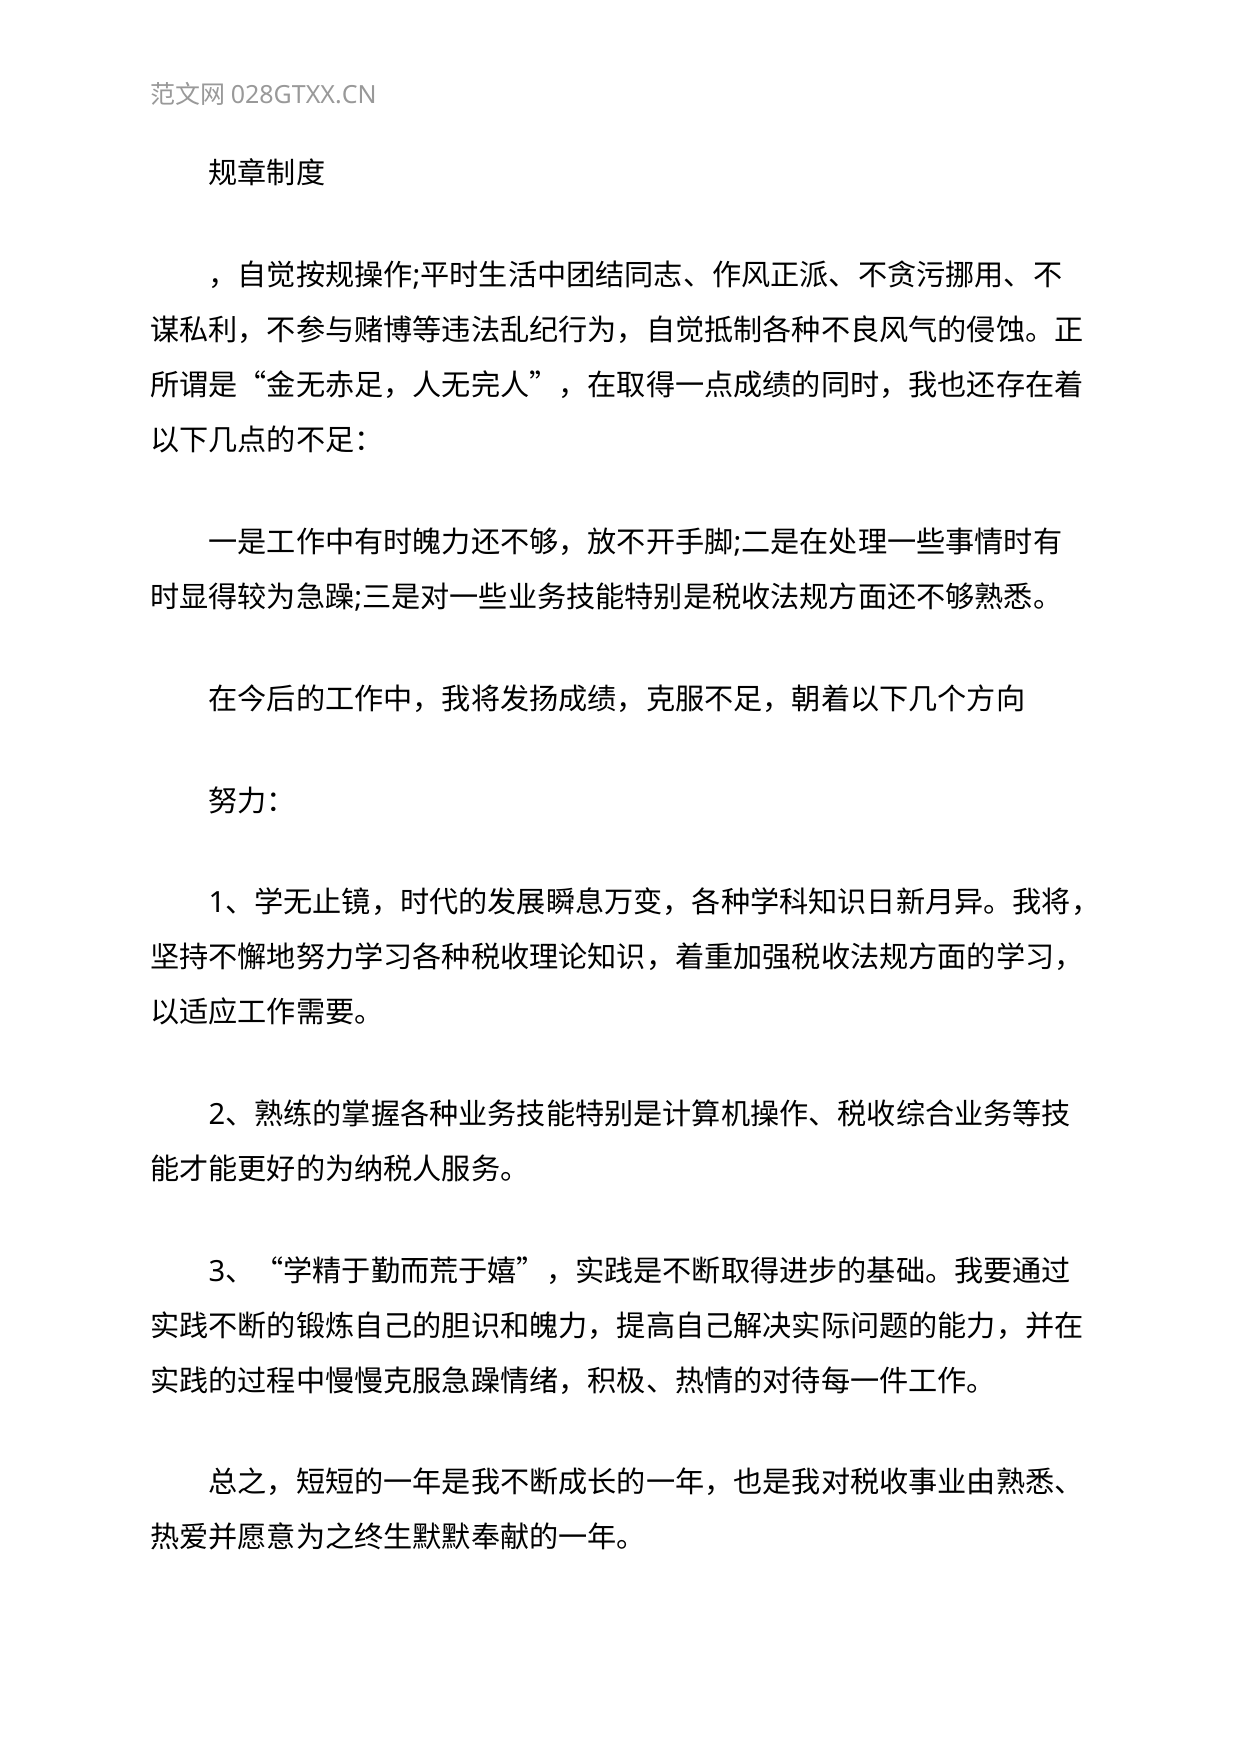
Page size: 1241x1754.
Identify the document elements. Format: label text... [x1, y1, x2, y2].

text 努力： [150, 777, 1090, 819]
text 在今后的工作中，我将发扬成绩，克服不足，朝着以下几个方向 [150, 675, 1090, 718]
text 规章制度 [150, 150, 1090, 192]
text 总之，短短的一年是我不断成长的一年，也是我对税收事业由熟悉、热爱并愿意为之终生默默奉献的一年。 [150, 1459, 1090, 1556]
text 一是工作中有时魄力还不够，放不开手脚;二是在处理一些事情时有时显得较为急躁;三是对一些业务技能特别是税收法规方面还不够熟悉。 [150, 518, 1090, 616]
text 3、“学精于勤而荒于嬉”，实践是不断取得进步的基础。我要通过实践不断的锻炼自己的胆识和魄力，提高自己解决实际问题的能力，并在实践的过程中慢慢克服急躁情绪，积极、热情的对待每一件工作。 [150, 1247, 1090, 1399]
text ，自觉按规操作;平时生活中团结同志、作风正派、不贪污挪用、不谋私利，不参与赌博等违法乱纪行为，自觉抵制各种不良风气的侵蚀。正所谓是“金无赤足，人无完人”，在取得一点成绩的同时，我也还存在着以下几点的不足： [150, 252, 1090, 459]
text 1、学无止镜，时代的发展瞬息万变，各种学科知识日新月异。我将，坚持不懈地努力学习各种税收理论知识，着重加强税收法规方面的学习，以适应工作需要。 [150, 879, 1090, 1031]
text 2、熟练的掌握各种业务技能特别是计算机操作、税收综合业务等技能才能更好的为纳税人服务。 [150, 1091, 1090, 1188]
